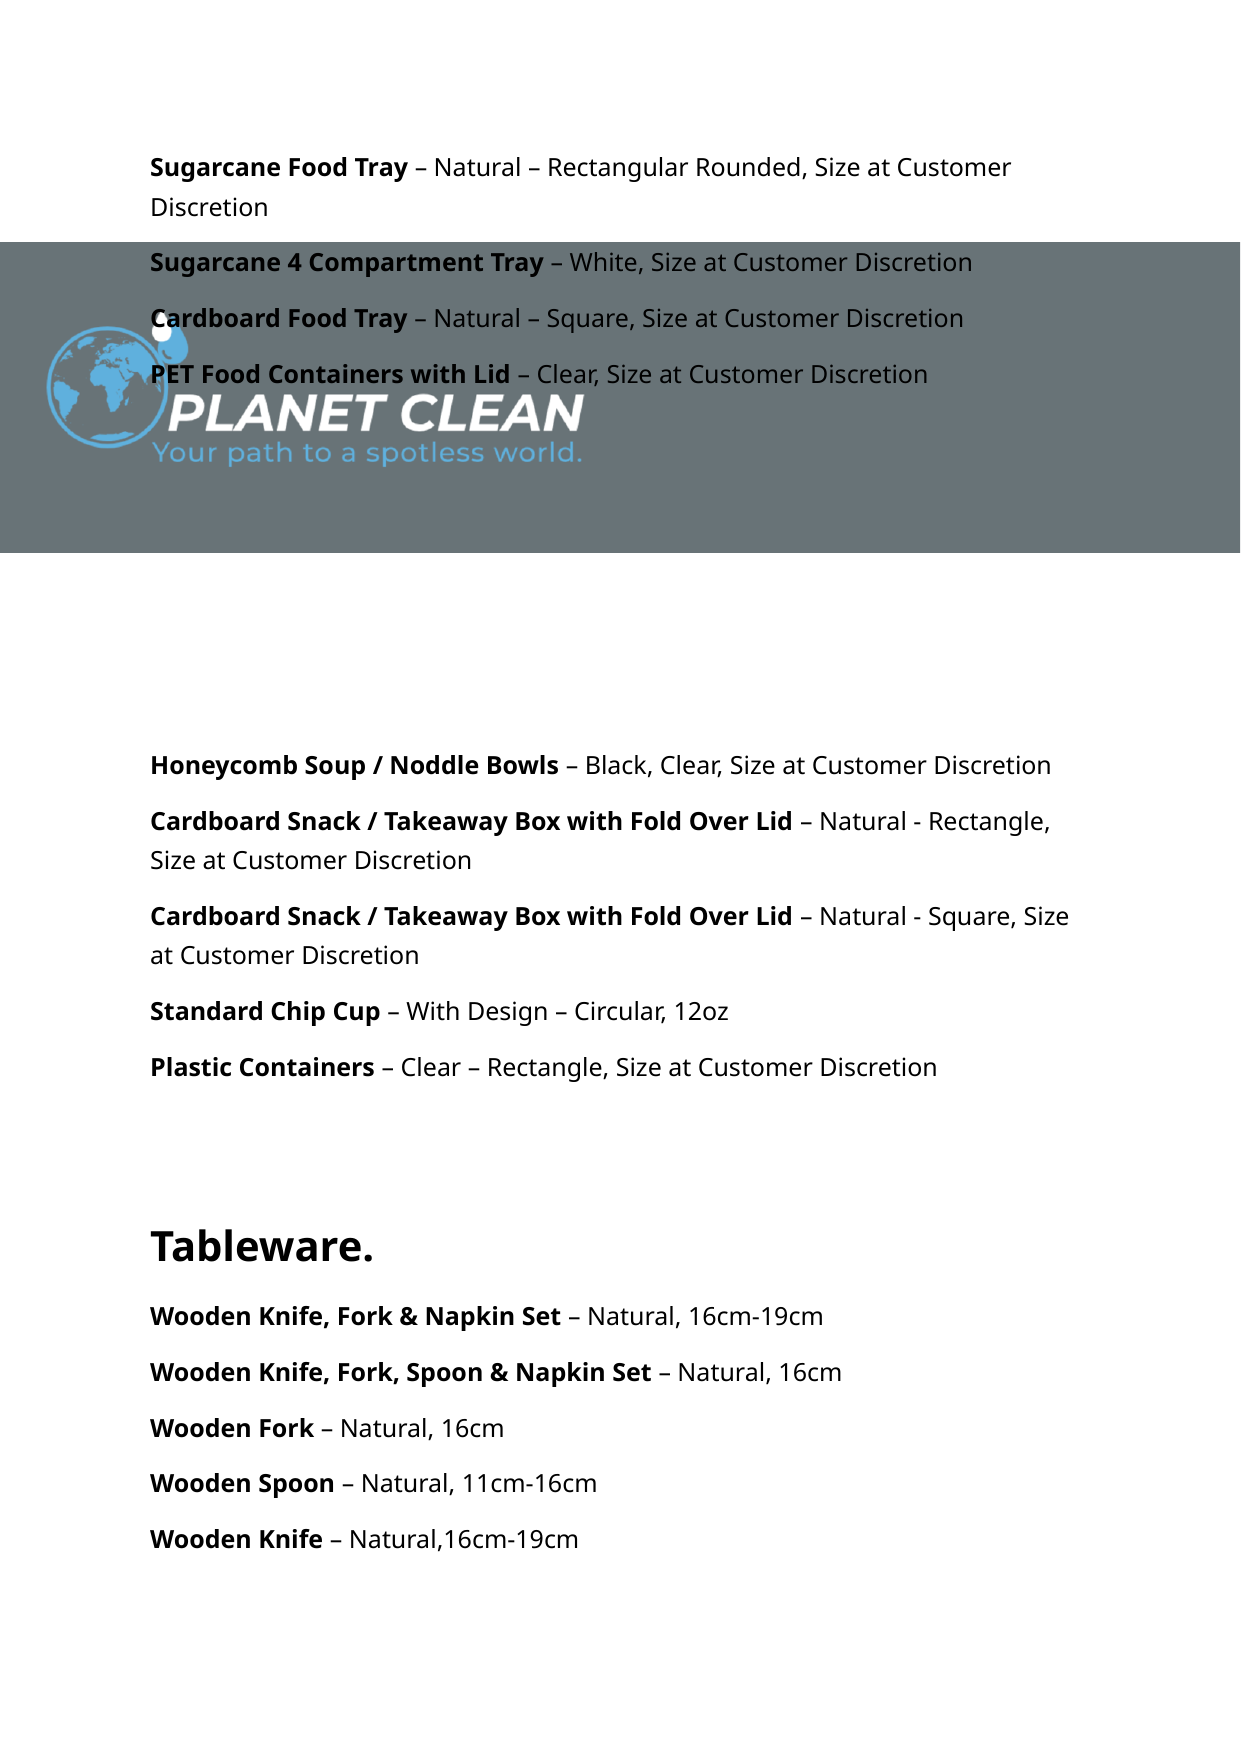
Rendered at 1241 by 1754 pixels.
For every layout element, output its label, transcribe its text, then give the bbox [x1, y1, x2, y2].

text Wooden Knife – Natural,16cm-19cm [150, 1522, 1090, 1556]
text Honeycomb Soup / Noddle Bowls – Black, Clear, Size at Customer Discretion [150, 747, 1090, 782]
text Wooden Knife, Fork & Napkin Set – Natural, 16cm-19cm [150, 1298, 1090, 1333]
text PET Food Containers with Lid – Clear, Size at Customer Discretion [150, 357, 1090, 391]
text Wooden Knife, Fork, Spoon & Napkin Set – Natural, 16cm [150, 1354, 1090, 1388]
text Wooden Spoon – Natural, 11cm-16cm [150, 1466, 1090, 1500]
text Standard Chip Cup – With Design – Circular, 12oz [150, 993, 1090, 1027]
text Tableware. [150, 1217, 1090, 1273]
picture [0, 242, 1241, 553]
text Cardboard Food Tray – Natural – Square, Size at Customer Discretion [150, 301, 1090, 335]
text Plastic Containers – Clear – Rectangle, Size at Customer Discretion [150, 1049, 1090, 1083]
text Sugarcane 4 Compartment Tray – White, Size at Customer Discretion [150, 245, 1090, 279]
text Wooden Fork – Natural, 16cm [150, 1410, 1090, 1444]
text Cardboard Snack / Takeaway Box with Fold Over Lid – Natural - Rectangle, Size at Customer Discretion [150, 803, 1090, 877]
text Sugarcane Food Tray – Natural – Rectangular Rounded, Size at Customer Discretion [150, 150, 1090, 223]
text Cardboard Snack / Takeaway Box with Fold Over Lid – Natural - Square, Size at Customer Discretion [150, 898, 1090, 972]
